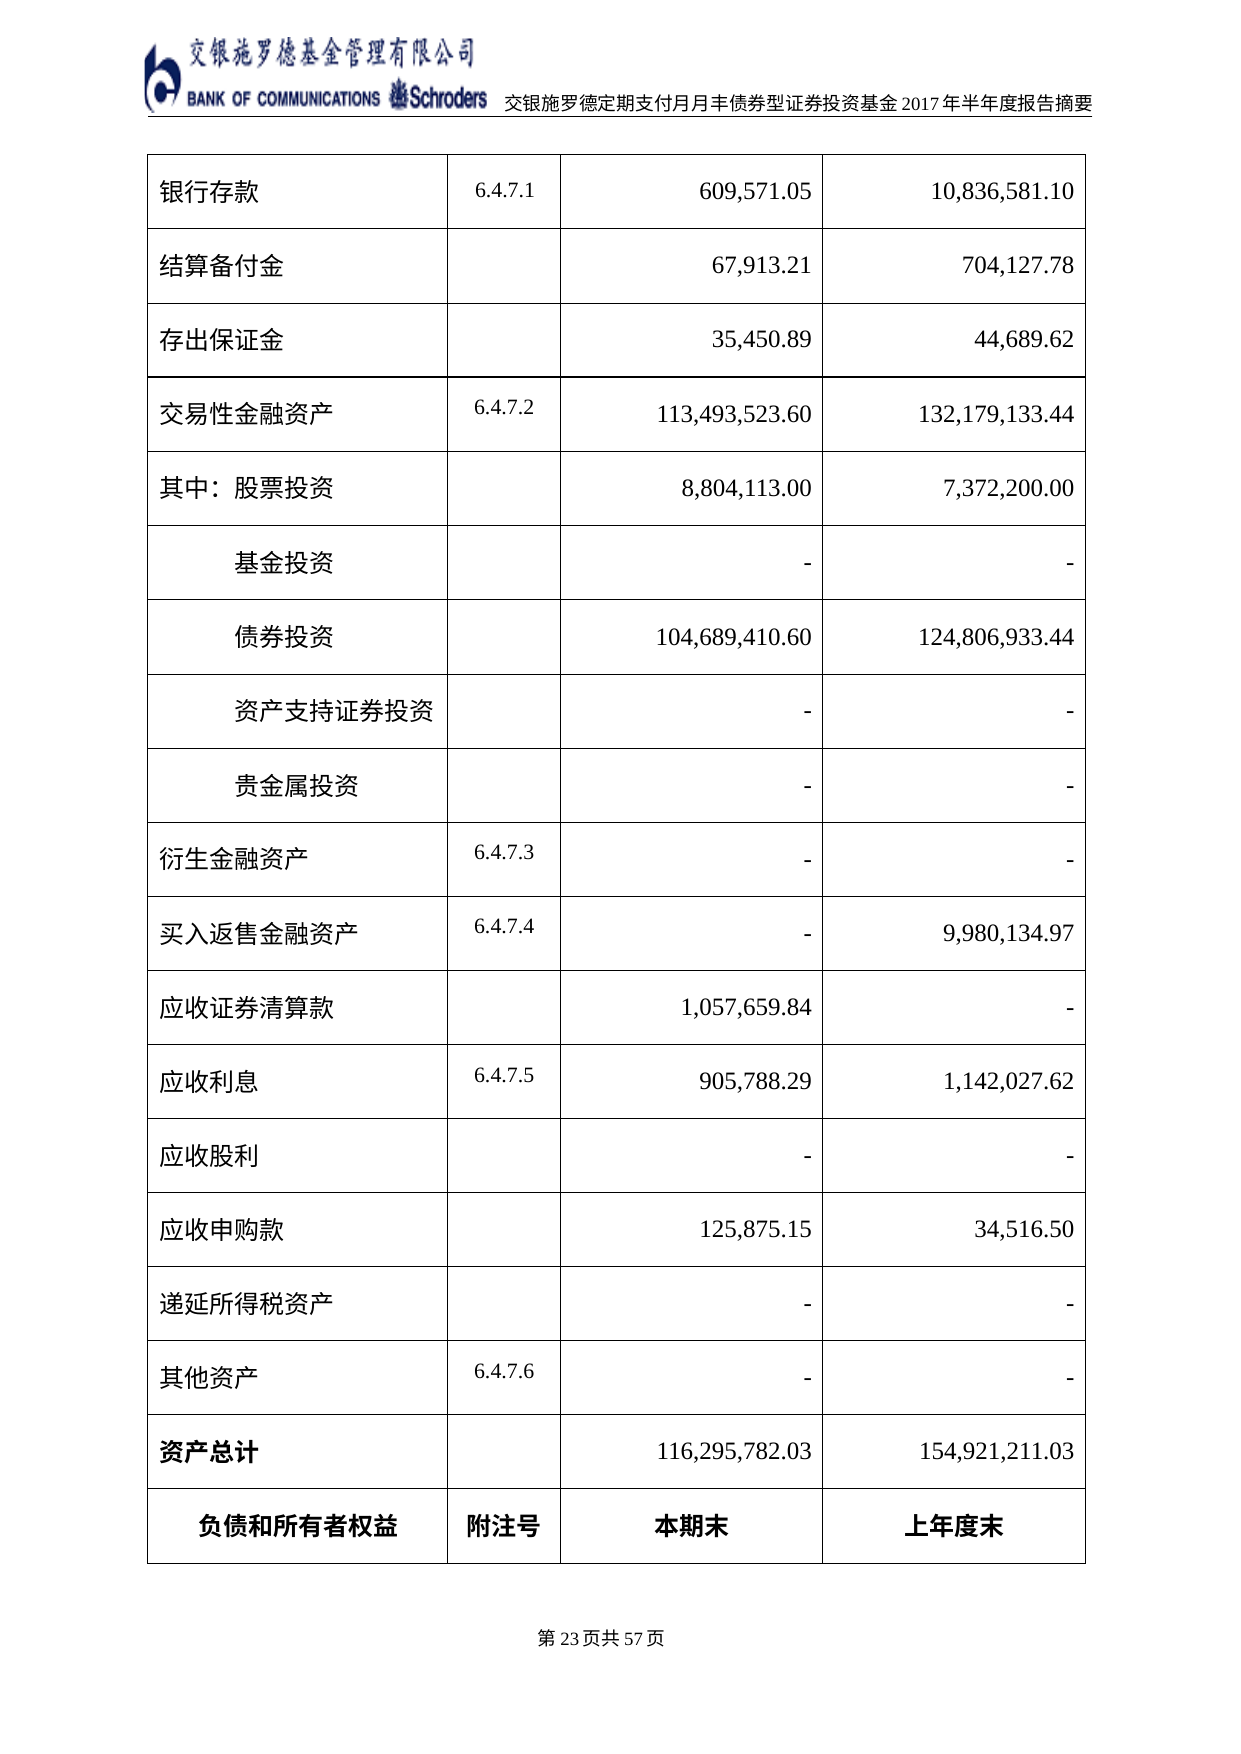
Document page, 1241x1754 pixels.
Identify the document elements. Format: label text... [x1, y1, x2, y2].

table_cell [448, 971, 560, 1044]
table_cell 905,788.29 [561, 1045, 822, 1118]
table_cell 贵金属投资 [148, 749, 447, 822]
table_cell 116,295,782.03 [561, 1415, 822, 1488]
table_cell 买入返售金融资产 [148, 897, 447, 970]
table_cell 154,921,211.03 [823, 1415, 1085, 1488]
table_cell - [561, 1119, 822, 1192]
table_cell - [561, 897, 822, 970]
table_cell [448, 1415, 560, 1488]
table_cell 35,450.89 [561, 304, 822, 376]
table_cell [448, 600, 560, 673]
table_cell 113,493,523.60 [561, 378, 822, 451]
table_cell 44,689.62 [823, 304, 1085, 376]
table_cell - [561, 749, 822, 822]
table_cell 本期末 2017年6月30日 [561, 1489, 822, 1563]
table_cell [448, 1193, 560, 1266]
table_cell 交易性金融资产 [148, 378, 447, 451]
table_cell 应收股利 [148, 1119, 447, 1192]
table_cell [448, 749, 560, 822]
table_cell 7,372,200.00 [823, 452, 1085, 524]
table_cell 104,689,410.60 [561, 600, 822, 673]
table_cell - [561, 1267, 822, 1340]
table_cell - [823, 1267, 1085, 1340]
picture [144, 37, 487, 113]
table_cell 基金投资 [148, 526, 447, 599]
table_cell - [823, 675, 1085, 747]
table_cell 67,913.21 [561, 229, 822, 302]
table_cell 6.4.7.3 [448, 823, 560, 896]
table_cell [448, 452, 560, 524]
table_cell 125,875.15 [561, 1193, 822, 1266]
table_cell - [561, 1341, 822, 1414]
table_cell - [561, 526, 822, 599]
table_cell 其中：股票投资 [148, 452, 447, 524]
table_cell - [823, 823, 1085, 896]
table_cell 6.4.7.5 [448, 1045, 560, 1118]
table_cell [448, 1119, 560, 1192]
table_cell - [823, 749, 1085, 822]
table_cell 609,571.05 [561, 155, 822, 228]
table_cell 10,836,581.10 [823, 155, 1085, 228]
table_cell [448, 675, 560, 747]
table_cell 结算备付金 [148, 229, 447, 302]
table_cell 34,516.50 [823, 1193, 1085, 1266]
table_cell 资产支持证券投资 [148, 675, 447, 747]
table_cell [448, 526, 560, 599]
table_cell 衍生金融资产 [148, 823, 447, 896]
table_cell 1,142,027.62 [823, 1045, 1085, 1118]
table_cell 其他资产 [148, 1341, 447, 1414]
table_cell 6.4.7.1 [448, 155, 560, 228]
table_cell 704,127.78 [823, 229, 1085, 302]
table_cell 1,057,659.84 [561, 971, 822, 1044]
table_cell 6.4.7.2 [448, 378, 560, 451]
table_cell 上年度末 2016年12月31日 [823, 1489, 1085, 1563]
table_cell 124,806,933.44 [823, 600, 1085, 673]
table_cell 8,804,113.00 [561, 452, 822, 524]
table_cell 附注号 [448, 1489, 560, 1563]
table_cell - [561, 675, 822, 747]
table_cell 应收证券清算款 [148, 971, 447, 1044]
table_cell 9,980,134.97 [823, 897, 1085, 970]
table_cell 6.4.7.4 [448, 897, 560, 970]
table_cell 债券投资 [148, 600, 447, 673]
table_cell 132,179,133.44 [823, 378, 1085, 451]
table_cell 存出保证金 [148, 304, 447, 376]
table_cell - [823, 526, 1085, 599]
table_cell 递延所得税资产 [148, 1267, 447, 1340]
table_cell [448, 304, 560, 376]
table_cell - [561, 823, 822, 896]
table_cell - [823, 971, 1085, 1044]
table_cell 负债和所有者权益 [148, 1489, 447, 1563]
table_cell - [823, 1119, 1085, 1192]
table_cell 应收利息 [148, 1045, 447, 1118]
table_cell 银行存款 [148, 155, 447, 228]
table_cell 6.4.7.6 [448, 1341, 560, 1414]
table_cell [448, 1267, 560, 1340]
table_cell - [823, 1341, 1085, 1414]
table_cell 应收申购款 [148, 1193, 447, 1266]
table_cell [448, 229, 560, 302]
table_cell 资产总计 [148, 1415, 447, 1488]
